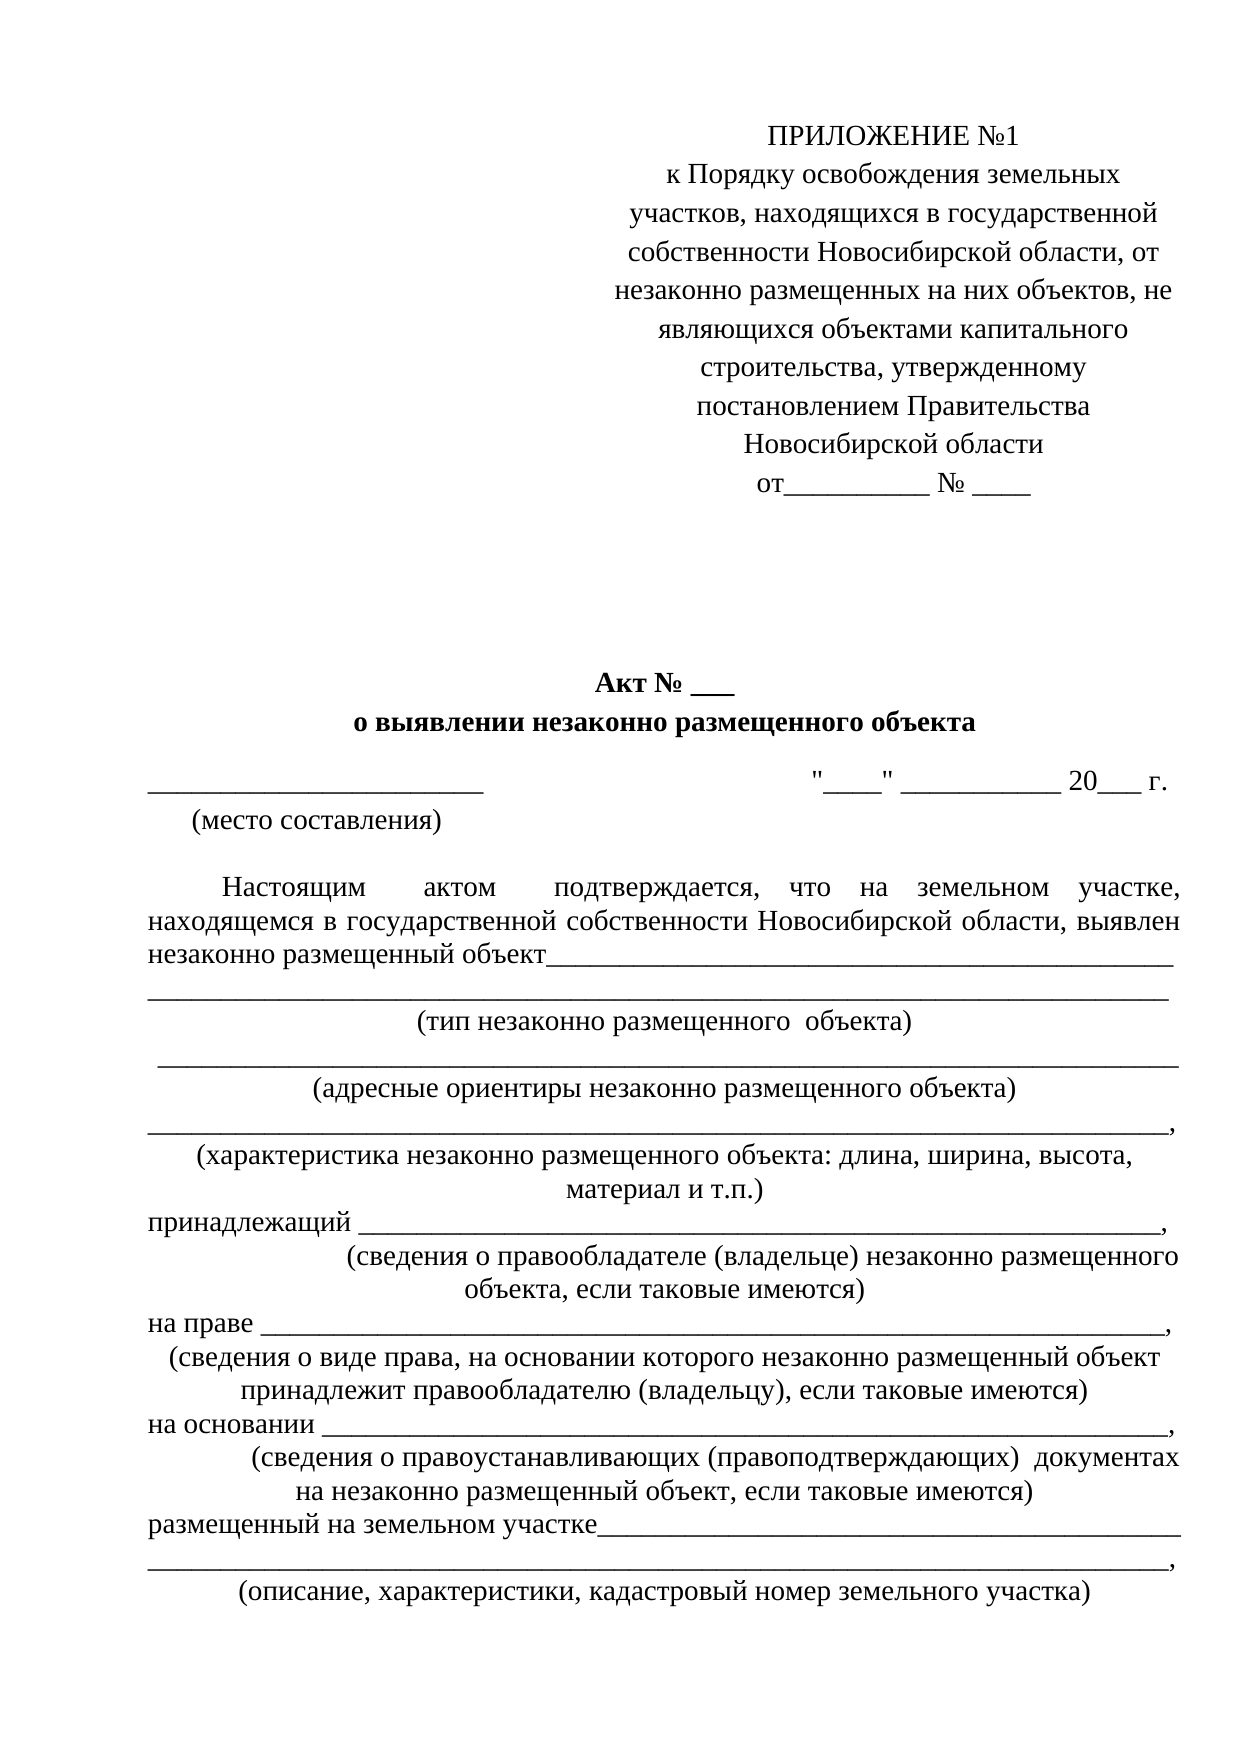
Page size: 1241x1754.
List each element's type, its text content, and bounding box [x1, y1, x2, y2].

text ПРИЛОЖЕНИЕ №1 [606, 118, 1181, 152]
text ______________________________________________________________________ [148, 970, 1181, 1003]
text размещенный на земельном участке________________________________________ [148, 1506, 1181, 1540]
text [148, 1540, 1181, 1573]
text принадлежащий _______________________________________________________, [148, 1204, 1181, 1238]
text (тип незаконно размещенного объекта) [148, 1003, 1181, 1037]
text к Порядку освобождения земельных участков, находящихся в государственной собственности Новосибирской области, от незаконно размещенных на них объектов, не являющихся объектами капитального строительства, утвержденному постановлением Правительства Новосибирской области [606, 157, 1181, 460]
text (характеристика незаконно размещенного объекта: длина, ширина, высота, материал и т.п.) [148, 1137, 1181, 1204]
text ______________________________________________________________________, [148, 1104, 1181, 1137]
text (описание, характеристики, кадастровый номер земельного участка) [148, 1573, 1181, 1607]
text Настоящим актом подтверждается, что на земельном участке, находящемся в государственной собственности Новосибирской области, выявлен незаконно размещенный объект___________________________________________ [148, 869, 1181, 970]
text (адресные ориентиры незаконно размещенного объекта) [148, 1070, 1181, 1104]
text на основании __________________________________________________________, [148, 1406, 1181, 1439]
text _______________________ "____" ___________ 20___ г. [148, 763, 1181, 797]
text (сведения о правообладателе (владельце) незаконно размещенного объекта, если таковые имеются) [148, 1238, 1181, 1305]
text на праве ______________________________________________________________, [148, 1305, 1181, 1339]
text о выявлении незаконно размещенного объекта [148, 704, 1181, 738]
text (место составления) [148, 802, 1181, 836]
text ______________________________________________________________________ [148, 1037, 1181, 1070]
text Акт № ___ [148, 666, 1181, 699]
text (сведения о правоустанавливающих (правоподтверждающих) документах на незаконно размещенный объект, если таковые имеются) [148, 1439, 1181, 1506]
text (сведения о виде права, на основании которого незаконно размещенный объект принадлежит правообладателю (владельцу), если таковые имеются) [148, 1339, 1181, 1406]
text от__________ № ____ [606, 465, 1181, 498]
